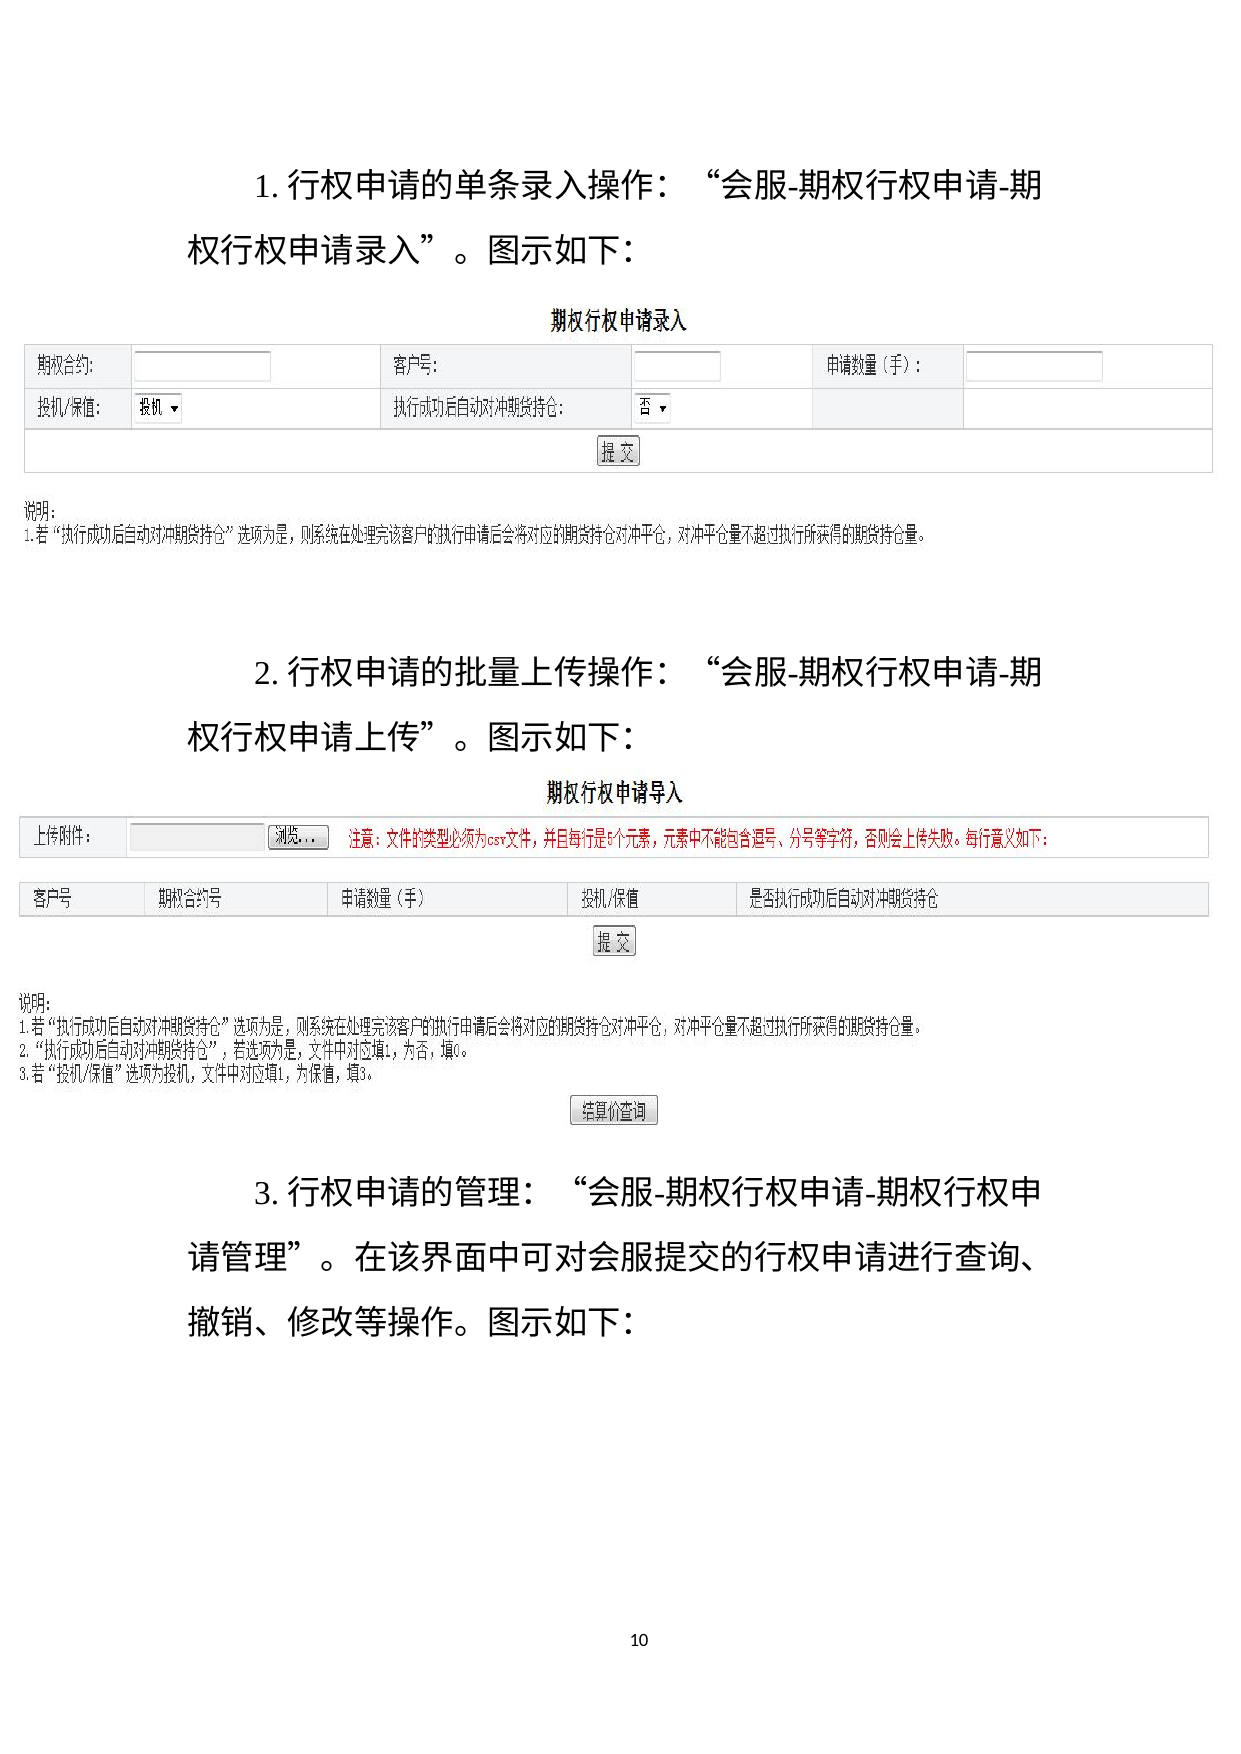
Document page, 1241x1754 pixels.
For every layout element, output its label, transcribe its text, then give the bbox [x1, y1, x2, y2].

text 1. 行权申请的单条录入操作：“会服-期权行权申请-期权行权申请录入”。图示如下： [187, 150, 1053, 280]
picture [10, 286, 1223, 632]
text 2. 行权申请的批量上传操作：“会服-期权行权申请-期权行权申请上传”。图示如下： [187, 637, 1053, 767]
picture [10, 767, 1222, 1155]
text 3. 行权申请的管理：“会服-期权行权申请-期权行权申请管理”。在该界面中可对会服提交的行权申请进行查询、撤销、修改等操作。图示如下： [187, 1157, 1053, 1352]
